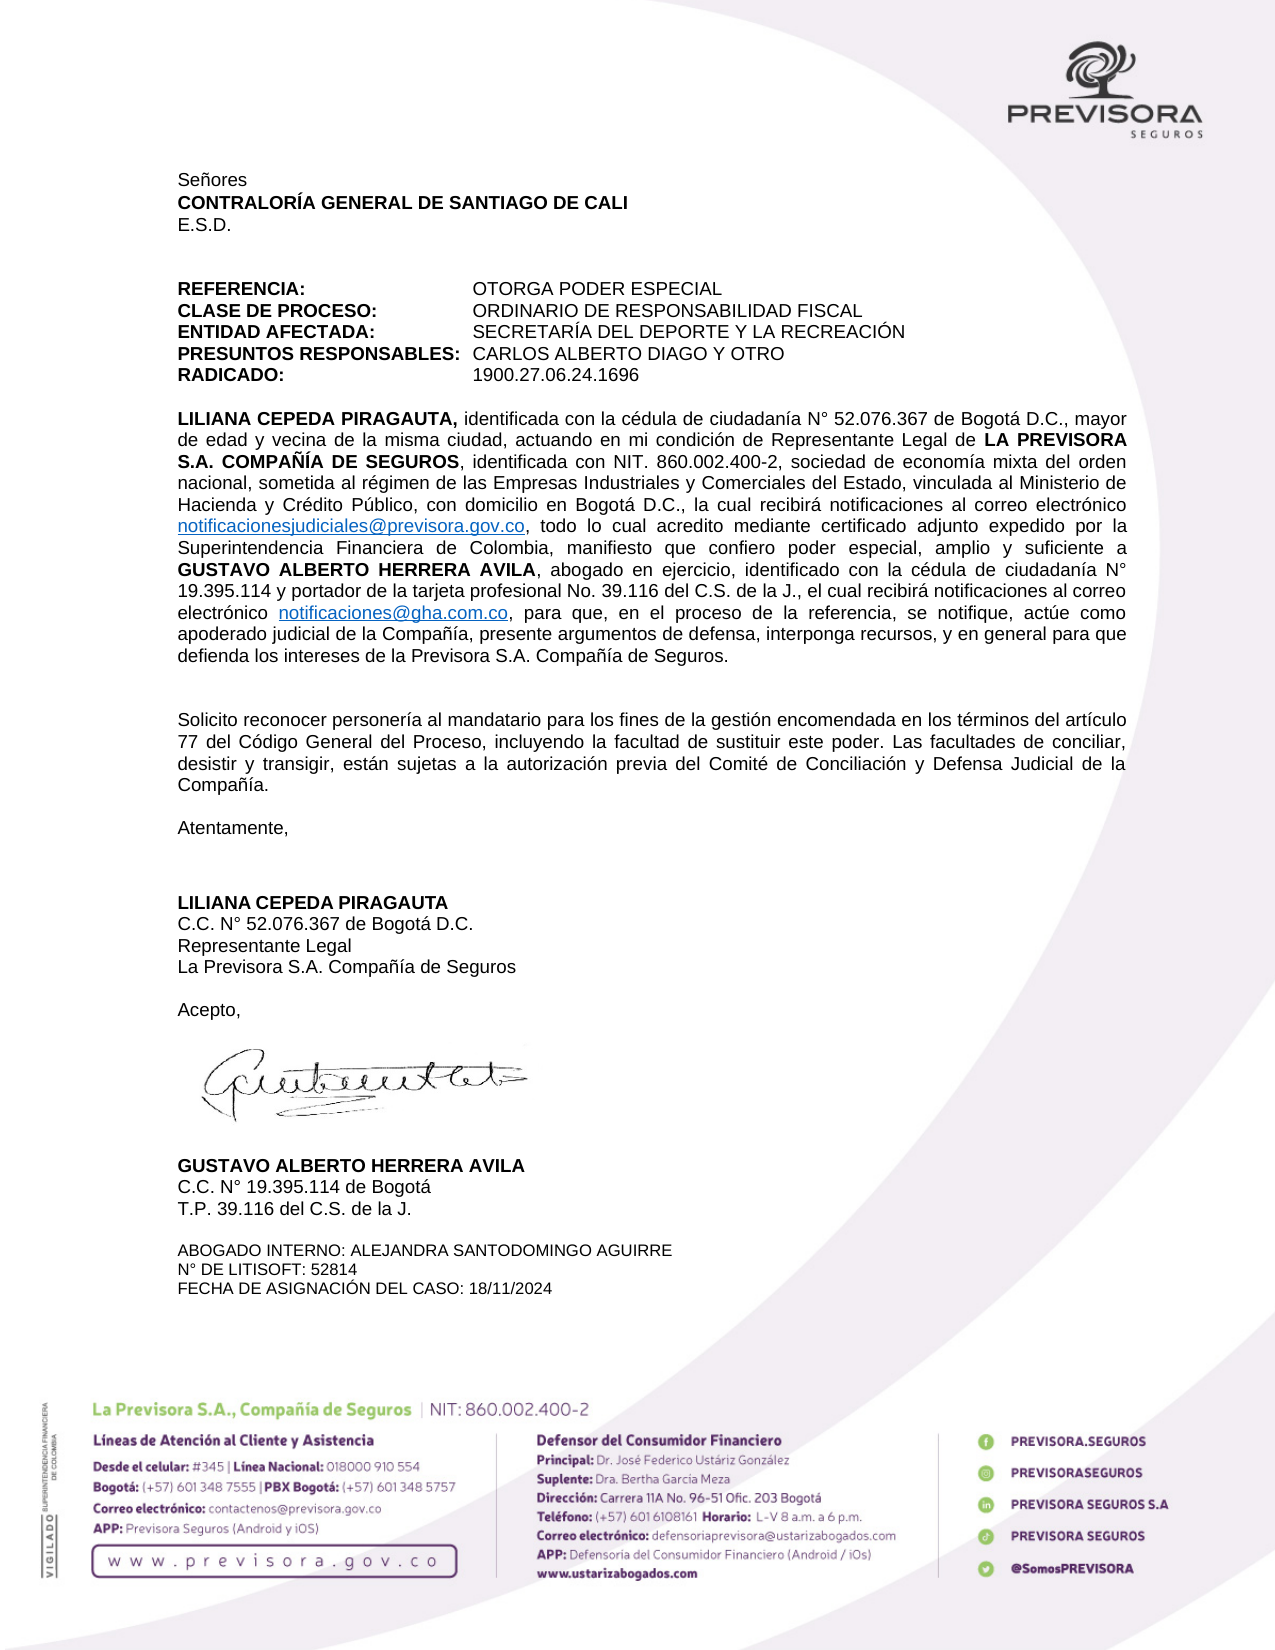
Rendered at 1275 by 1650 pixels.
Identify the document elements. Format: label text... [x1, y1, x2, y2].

text E.S.D. [177, 213, 1127, 235]
text LILIANA CEPEDA PIRAGAUTA, identificada con la cédula de ciudadanía N° 52.076.367 de Bogotá D.C., mayor de edad y vecina de la misma ciudad, actuando en mi condición de Representante Legal de LA PREVISORA S.A. COMPAÑÍA DE SEGUROS, identificada con NIT. 860.002.400-2, sociedad de economía mixta del orden nacional, sometida al régimen de las Empresas Industriales y Comerciales del Estado, vinculada al Ministerio de Hacienda y Crédito Público, con domicilio en Bogotá D.C., la cual recibirá notificaciones al correo electrónico notificacionesjudiciales@previsora.gov.co, todo lo cual acredito mediante certificado adjunto expedido por la Superintendencia Financiera de Colombia, manifiesto que confiero poder especial, amplio y suficiente a GUSTAVO ALBERTO HERRERA AVILA, abogado en ejercicio, identificado con la cédula de ciudadanía N° 19.395.114 y portador de la tarjeta profesional No. 39.116 del C.S. de la J., el cual recibirá notificaciones al correo electrónico notificaciones@gha.com.co, para que, en el proceso de la referencia, se notifique, actúe como apoderado judicial de la Compañía, presente argumentos de defensa, interponga recursos, y en general para que defienda los intereses de la Previsora S.A. Compañía de Seguros. [177, 407, 1127, 666]
text ABOGADO INTERNO: ALEJANDRA SANTODOMINGO AGUIRRE [177, 1241, 1127, 1260]
text Acepto, [177, 999, 1127, 1021]
text REFERENCIA: OTORGA PODER ESPECIAL [177, 278, 1127, 299]
text N° DE LITISOFT: 52814 [177, 1260, 1127, 1279]
text RADICADO: 1900.27.06.24.1696 [177, 364, 1127, 386]
text LILIANA CEPEDA PIRAGAUTA [177, 891, 1127, 913]
text Señores [177, 165, 1127, 192]
text C.C. N° 52.076.367 de Bogotá D.C. [177, 913, 1127, 934]
text C.C. N° 19.395.114 de Bogotá [177, 1176, 1127, 1198]
text CONTRALORÍA GENERAL DE SANTIAGO DE CALI [177, 192, 1127, 213]
text CLASE DE PROCESO: ORDINARIO DE RESPONSABILIDAD FISCAL [177, 299, 1127, 321]
text La Previsora S.A. Compañía de Seguros [177, 956, 1127, 978]
text T.P. 39.116 del C.S. de la J. [177, 1198, 1127, 1219]
text Atentamente, [177, 817, 1127, 839]
text GUSTAVO ALBERTO HERRERA AVILA [177, 1154, 1127, 1176]
picture [5, 0, 1275, 1650]
text PRESUNTOS RESPONSABLES: CARLOS ALBERTO DIAGO Y OTRO [177, 343, 1127, 364]
text Representante Legal [177, 934, 1127, 956]
text FECHA DE ASIGNACIÓN DEL CASO: 18/11/2024 [177, 1279, 1127, 1298]
text ENTIDAD AFECTADA: SECRETARÍA DEL DEPORTE Y LA RECREACIÓN [177, 321, 1127, 343]
text Solicito reconocer personería al mandatario para los fines de la gestión encomendada en los términos del artículo 77 del Código General del Proceso, incluyendo la facultad de sustituir este poder. Las facultades de conciliar, desistir y transigir, están sujetas a la autorización previa del Comité de Conciliación y Defensa Judicial de la Compañía. [177, 709, 1127, 796]
